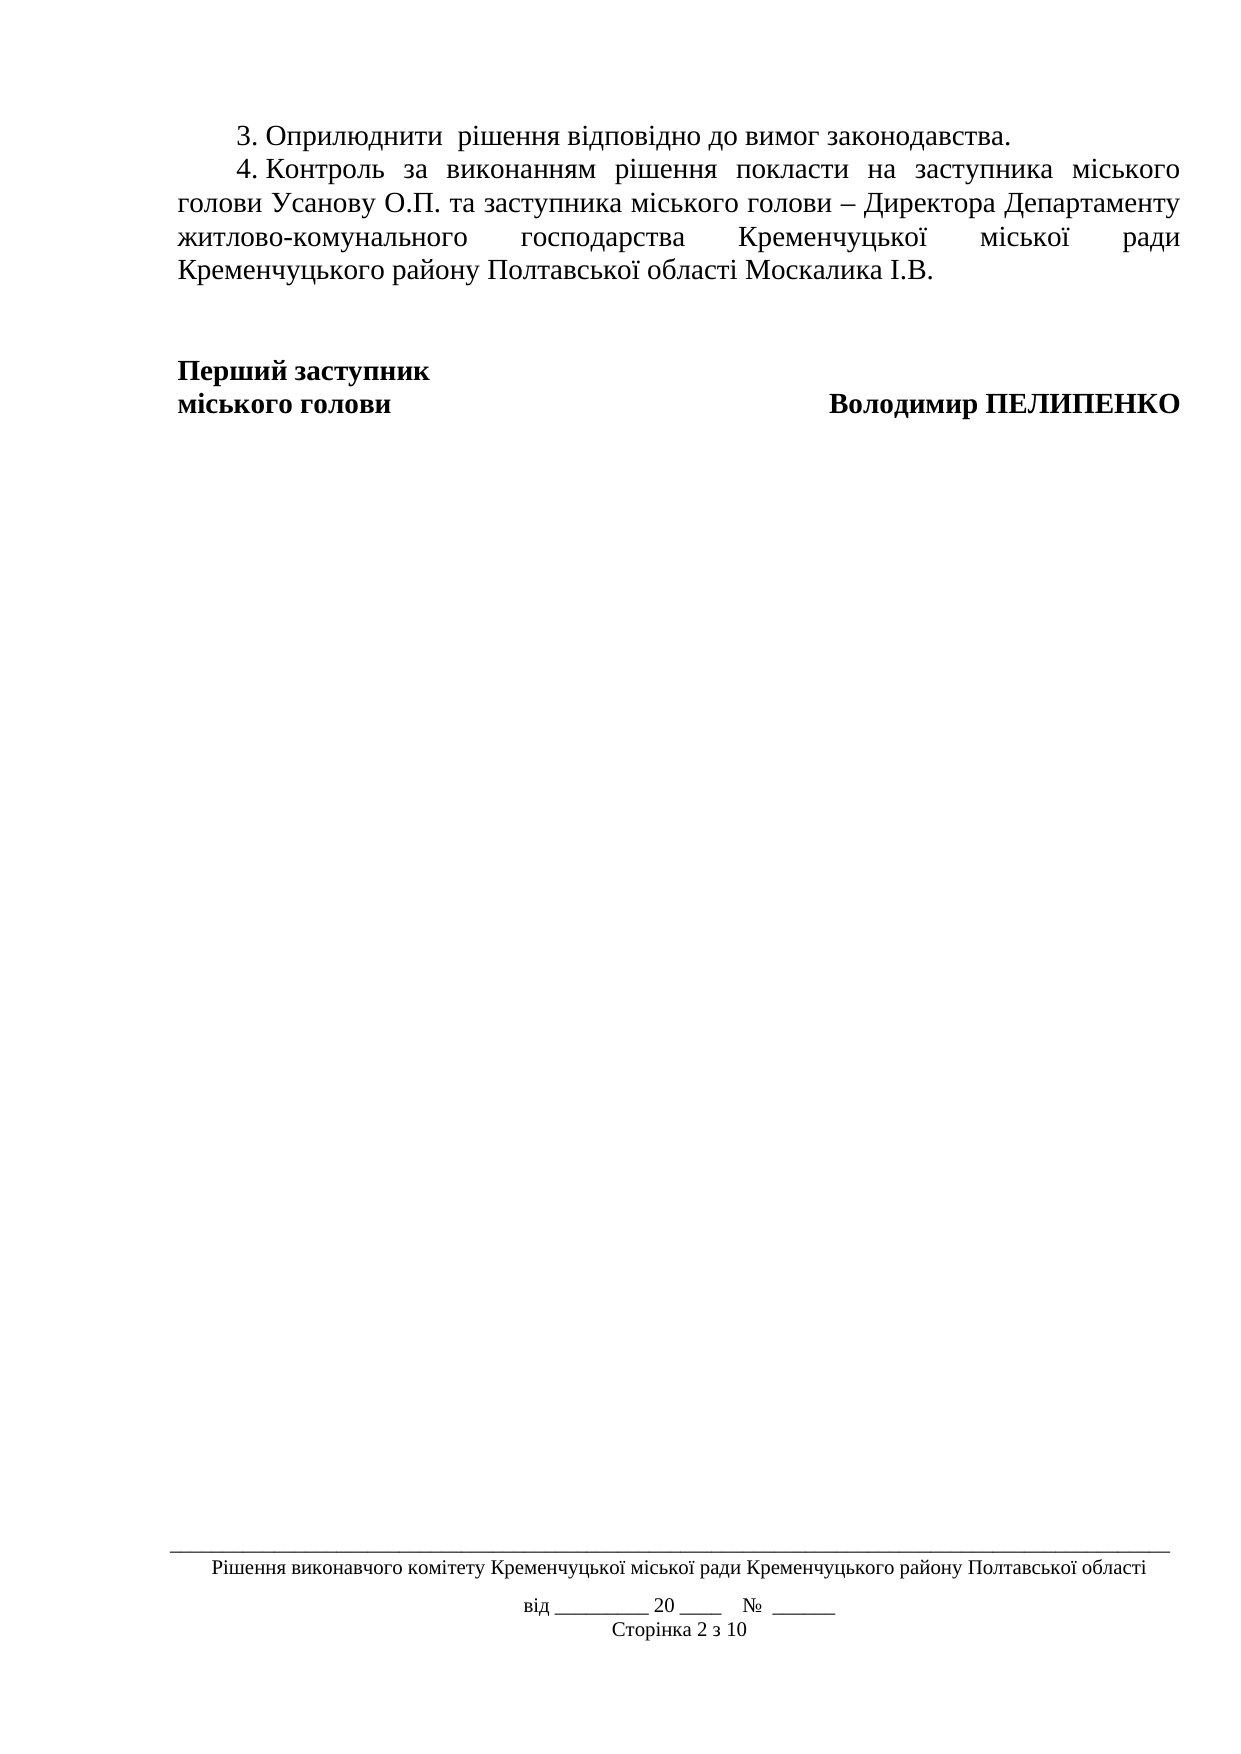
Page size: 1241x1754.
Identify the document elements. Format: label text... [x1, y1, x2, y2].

text Перший заступник [177, 353, 1181, 386]
text 3. Оприлюднити рішення відповідно до вимог законодавства. [177, 118, 1181, 152]
text 4. Контроль за виконанням рішення покласти на заступника міського голови Усанову О.П. та заступника міського голови – Директора Департаменту житлово-комунального господарства Кременчуцької міської ради Кременчуцького району Полтавської області Москалика І.В. [177, 152, 1181, 286]
text міського голови Володимир ПЕЛИПЕНКО [177, 386, 1181, 420]
